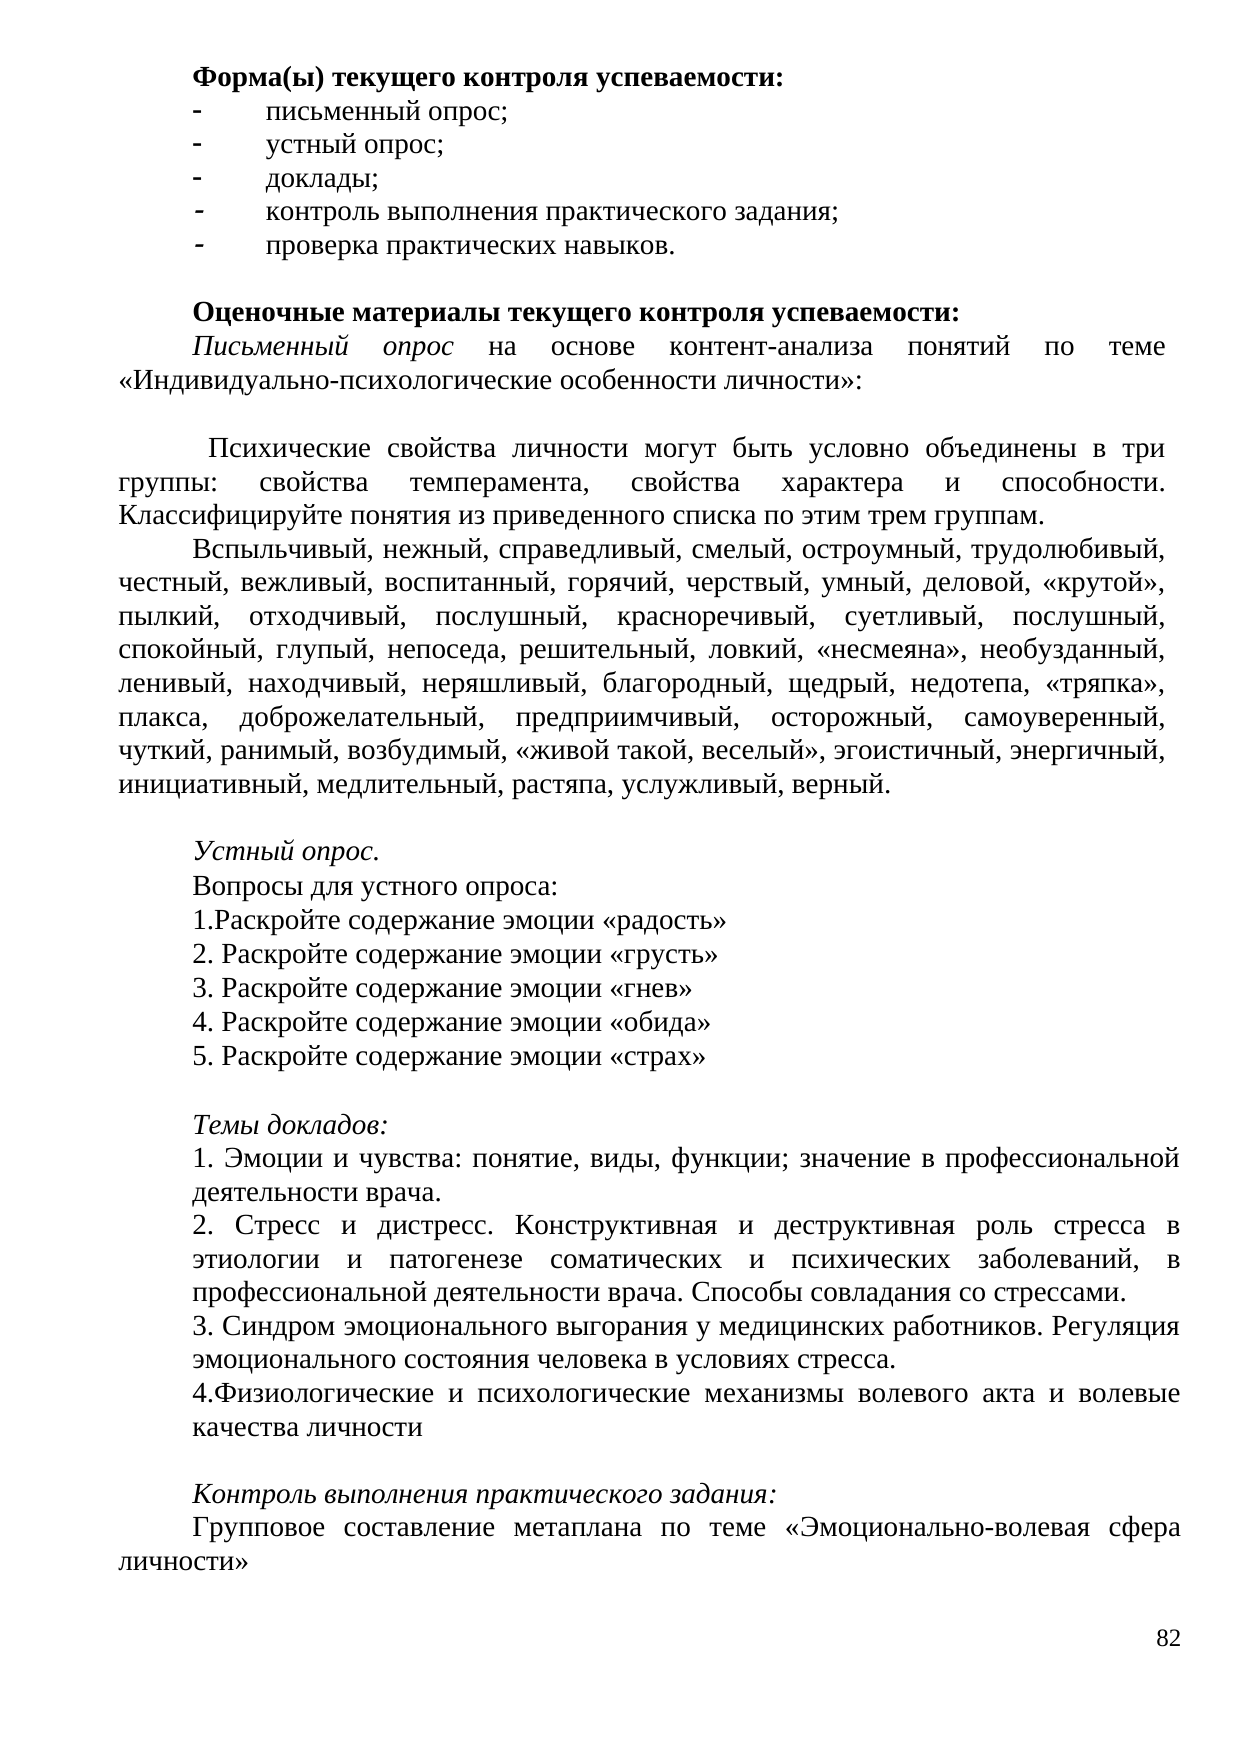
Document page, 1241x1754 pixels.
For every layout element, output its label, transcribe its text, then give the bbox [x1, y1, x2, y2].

text Письменный опрос на основе контент-анализа понятий по теме «Индивидуально-психологические особенности личности»: [118, 328, 1167, 396]
list письменный опрос; [118, 93, 1181, 126]
text 1.Раскройте содержание эмоции «радость» [118, 902, 1167, 935]
text Психические свойства личности могут быть условно объединены в три группы: свойства темперамента, свойства характера и способности. Классифицируйте понятия из приведенного списка по этим трем группам. [118, 430, 1166, 531]
text Контроль выполнения практического задания: [118, 1476, 1181, 1509]
text 3. Раскройте содержание эмоции «гнев» [118, 970, 1167, 1004]
list доклады; [118, 160, 1181, 193]
text Форма(ы) текущего контроля успеваемости: [118, 59, 1181, 93]
text 4. Раскройте содержание эмоции «обида» [118, 1004, 1167, 1038]
text Темы докладов: [118, 1107, 1181, 1140]
text 2. Раскройте содержание эмоции «грусть» [118, 936, 1167, 969]
list проверка практических навыков. [118, 227, 1181, 261]
text 1. Эмоции и чувства: понятие, виды, функции; значение в профессиональной деятельности врача. [192, 1140, 1181, 1207]
text Вопросы для устного опроса: [118, 868, 1167, 901]
text 2. Стресс и дистресс. Конструктивная и деструктивная роль стресса в этиологии и патогенезе соматических и психических заболеваний, в профессиональной деятельности врача. Способы совладания со стрессами. [192, 1207, 1181, 1308]
text 4.Физиологические и психологические механизмы волевого акта и волевые качества личности [192, 1375, 1181, 1442]
text 5. Раскройте содержание эмоции «страх» [118, 1038, 1167, 1072]
text Оценочные материалы текущего контроля успеваемости: [118, 294, 1181, 328]
text 3. Синдром эмоционального выгорания у медицинских работников. Регуляция эмоционального состояния человека в условиях стресса. [192, 1308, 1181, 1375]
text Устный опрос. [118, 833, 1167, 867]
text Групповое составление метаплана по теме «Эмоционально-волевая сфера личности» [118, 1509, 1181, 1576]
list контроль выполнения практического задания; [118, 193, 1181, 227]
list устный опрос; [118, 126, 1181, 160]
text Вспыльчивый, нежный, справедливый, смелый, остроумный, трудолюбивый, честный, вежливый, воспитанный, горячий, черствый, умный, деловой, «крутой», пылкий, отходчивый, послушный, красноречивый, суетливый, послушный, спокойный, глупый, непоседа, решительный, ловкий, «несмеяна», необузданный, ленивый, находчивый, неряшливый, благородный, щедрый, недотепа, «тряпка», плакса, доброжелательный, предприимчивый, осторожный, самоуверенный, чуткий, ранимый, возбудимый, «живой такой, веселый», эгоистичный, энергичный, инициативный, медлительный, растяпа, услужливый, верный. [118, 531, 1166, 799]
